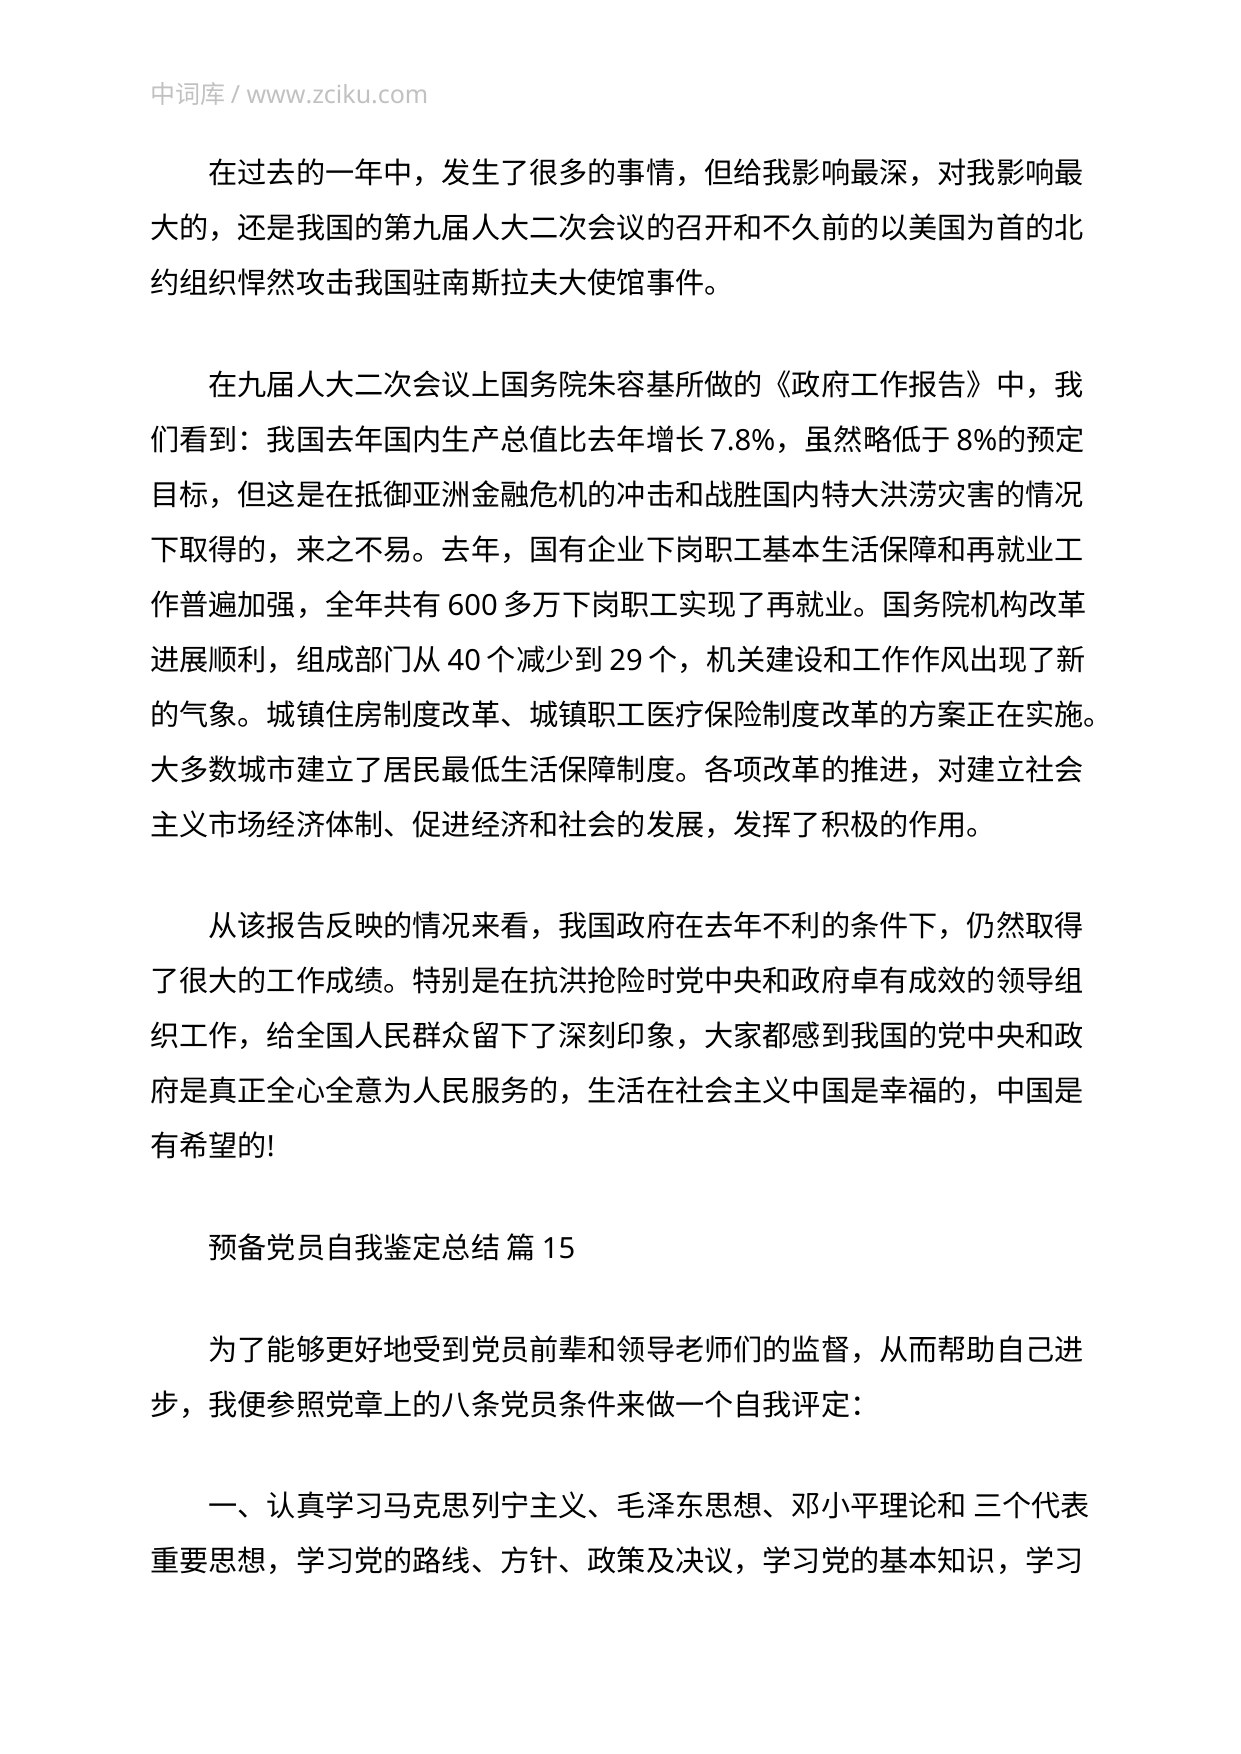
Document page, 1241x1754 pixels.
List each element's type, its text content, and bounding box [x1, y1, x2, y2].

text 预备党员自我鉴定总结 篇15 [150, 1224, 1090, 1267]
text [150, 1483, 1090, 1580]
text 在九届人大二次会议上国务院朱容基所做的《政府工作报告》中，我们看到：我国去年国内生产总值比去年增长7.8%，虽然略低于8%的预定目标，但这是在抵御亚洲金融危机的冲击和战胜国内特大洪涝灾害的情况下取得的，来之不易。去年，国有企业下岗职工基本生活保障和再就业工作普遍加强，全年共有600多万下岗职工实现了再就业。国务院机构改革进展顺利，组成部门从40个减少到29个，机关建设和工作作风出现了新的气象。城镇住房制度改革、城镇职工医疗保险制度改革的方案正在实施。大多数城市建立了居民最低生活保障制度。各项改革的推进，对建立社会主义市场经济体制、促进经济和社会的发展，发挥了积极的作用。 [150, 362, 1090, 843]
text 在过去的一年中，发生了很多的事情，但给我影响最深，对我影响最大的，还是我国的第九届人大二次会议的召开和不久前的以美国为首的北约组织悍然攻击我国驻南斯拉夫大使馆事件。 [150, 150, 1090, 302]
text 为了能够更好地受到党员前辈和领导老师们的监督，从而帮助自己进步，我便参照党章上的八条党员条件来做一个自我评定： [150, 1326, 1090, 1423]
text 从该报告反映的情况来看，我国政府在去年不利的条件下，仍然取得了很大的工作成绩。特别是在抗洪抢险时党中央和政府卓有成效的领导组织工作，给全国人民群众留下了深刻印象，大家都感到我国的党中央和政府是真正全心全意为人民服务的，生活在社会主义中国是幸福的，中国是有希望的! [150, 903, 1090, 1165]
